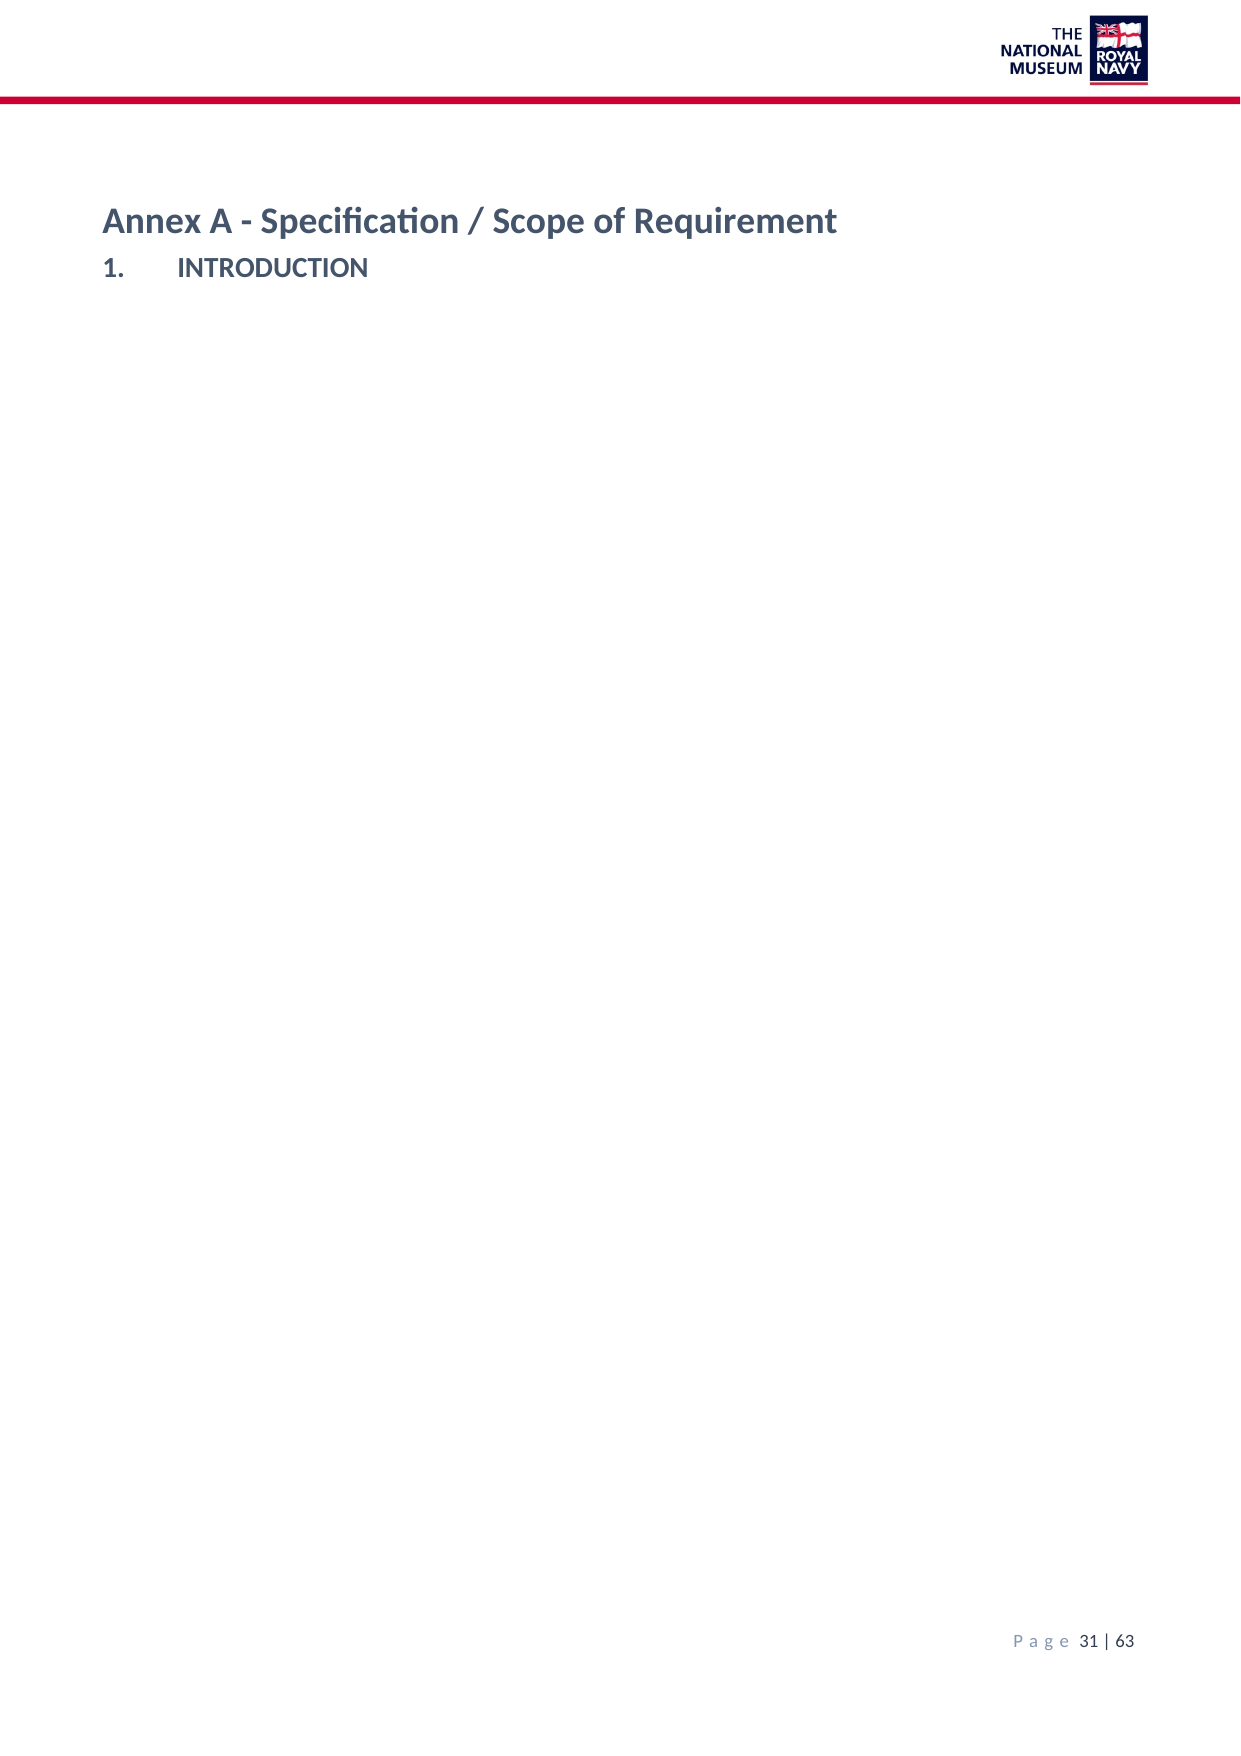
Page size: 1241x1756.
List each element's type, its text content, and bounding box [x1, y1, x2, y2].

subtitle INTRODUCTION [102, 249, 1161, 285]
picture [990, 1, 1162, 96]
subtitle Annex A - Specification / Scope of Requirement [102, 197, 1161, 242]
